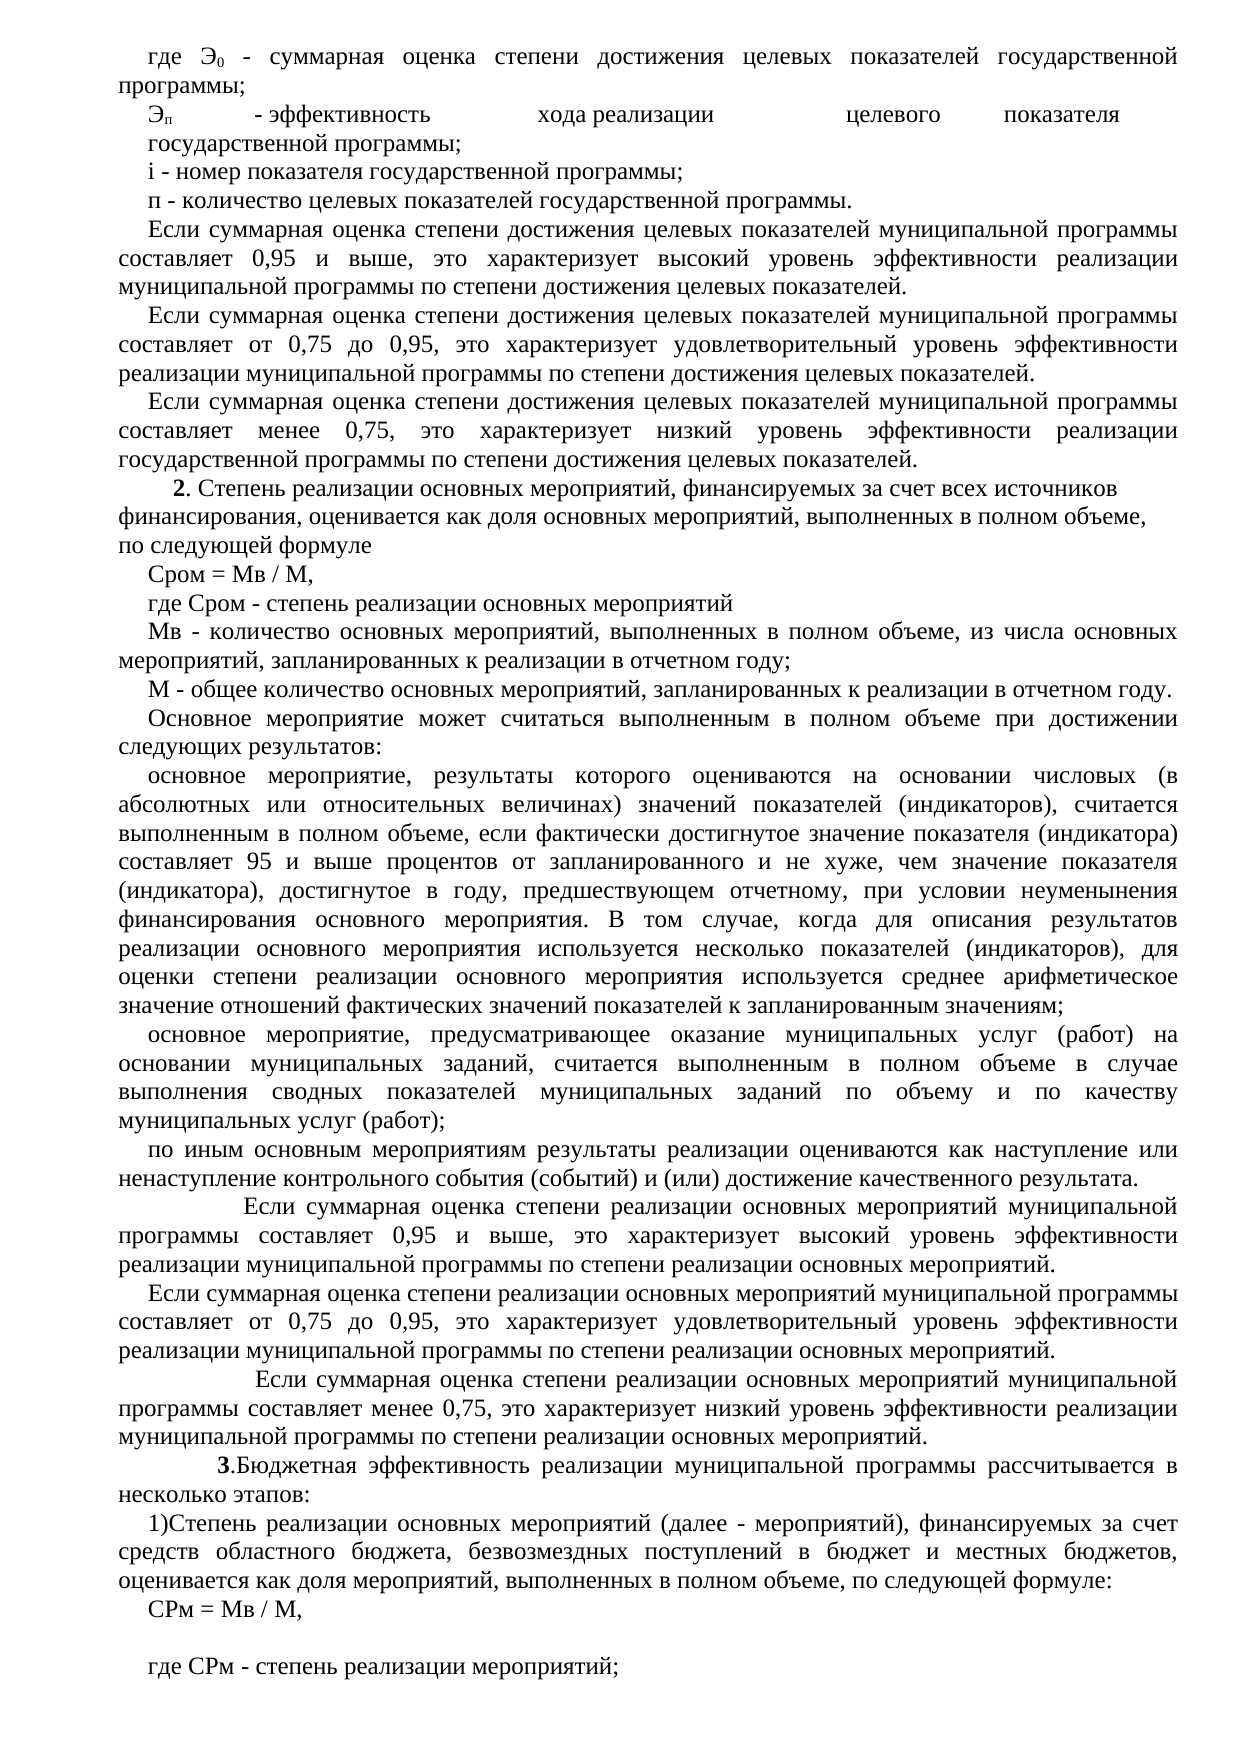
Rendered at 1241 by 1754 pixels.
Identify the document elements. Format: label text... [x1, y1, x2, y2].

text 2. Степень реализации основных мероприятий, финансируемых за счет всех источников финансирования, оценивается как доля основных мероприятий, выполненных в полном объеме, по следующей формуле [118, 473, 1179, 559]
text Мв - количество основных мероприятий, выполненных в полном объеме, из числа основных мероприятий, запланированных к реализации в отчетном году; [118, 616, 1179, 674]
text п - количество целевых показателей государственной программы. [118, 185, 1179, 214]
text Если суммарная оценка степени реализации основных мероприятий муниципальной программы составляет менее 0,75, это характеризует низкий уровень эффективности реализации муниципальной программы по степени реализации основных мероприятий. [118, 1364, 1179, 1450]
text Основное мероприятие может считаться выполненным в полном объеме при достижении следующих результатов: [118, 703, 1179, 760]
text М - общее количество основных мероприятий, запланированных к реализации в отчетном году. [118, 674, 1179, 703]
text Сром = Мв / М, [118, 559, 1181, 588]
text 3.Бюджетная эффективность реализации муниципальной программы рассчитывается в несколько этапов: [118, 1450, 1179, 1508]
text Если суммарная оценка степени достижения целевых показателей муниципальной программы составляет от 0,75 до 0,95, это характеризует удовлетворительный уровень эффективности реализации муниципальной программы по степени достижения целевых показателей. [118, 300, 1179, 386]
text где Э0 - суммарная оценка степени достижения целевых показателей государственной программы; [118, 41, 1179, 99]
text государственной программы; [118, 128, 1181, 156]
text где Сром - степень реализации основных мероприятий [118, 588, 1179, 616]
text Если суммарная оценка степени достижения целевых показателей муниципальной программы составляет 0,95 и выше, это характеризует высокий уровень эффективности реализации муниципальной программы по степени достижения целевых показателей. [118, 214, 1179, 300]
text где СРм - степень реализации мероприятий; [118, 1651, 1181, 1680]
text основное мероприятие, предусматривающее оказание муниципальных услуг (работ) на основании муниципальных заданий, считается выполненным в полном объеме в случае выполнения сводных показателей муниципальных заданий по объему и по качеству муниципальных услуг (работ); [118, 1019, 1179, 1134]
text 1)Степень реализации основных мероприятий (далее - мероприятий), финансируемых за счет средств областного бюджета, безвозмездных поступлений в бюджет и местных бюджетов, оценивается как доля мероприятий, выполненных в полном объеме, по следующей формуле: [118, 1508, 1179, 1594]
text основное мероприятие, результаты которого оцениваются на основании числовых (в абсолютных или относительных величинах) значений показателей (индикаторов), считается выполненным в полном объеме, если фактически достигнутое значение показателя (индикатора) составляет 95 и выше процентов от запланированного и не хуже, чем значение показателя (индикатора), достигнутое в году, предшествующем отчетному, при условии неуменынения финансирования основного мероприятия. В том случае, когда для описания результатов реализации основного мероприятия используется несколько показателей (индикаторов), для оценки степени реализации основного мероприятия используется среднее арифметическое значение отношений фактических значений показателей к запланированным значениям; [118, 760, 1179, 1019]
text по иным основным мероприятиям результаты реализации оцениваются как наступление или ненаступление контрольного события (событий) и (или) достижение качественного результата. [118, 1134, 1179, 1191]
text Эп - эффективность хода реализации целевого показателя [118, 99, 1181, 128]
text Если суммарная оценка степени достижения целевых показателей муниципальной программы составляет менее 0,75, это характеризует низкий уровень эффективности реализации государственной программы по степени достижения целевых показателей. [118, 386, 1179, 473]
text Если суммарная оценка степени реализации основных мероприятий муниципальной программы составляет 0,95 и выше, это характеризует высокий уровень эффективности реализации муниципальной программы по степени реализации основных мероприятий. [118, 1191, 1179, 1278]
text Если суммарная оценка степени реализации основных мероприятий муниципальной программы составляет от 0,75 до 0,95, это характеризует удовлетворительный уровень эффективности реализации муниципальной программы по степени реализации основных мероприятий. [118, 1278, 1179, 1364]
text i - номер показателя государственной программы; [118, 156, 1179, 185]
text СРм = Мв / М, [118, 1594, 1181, 1623]
